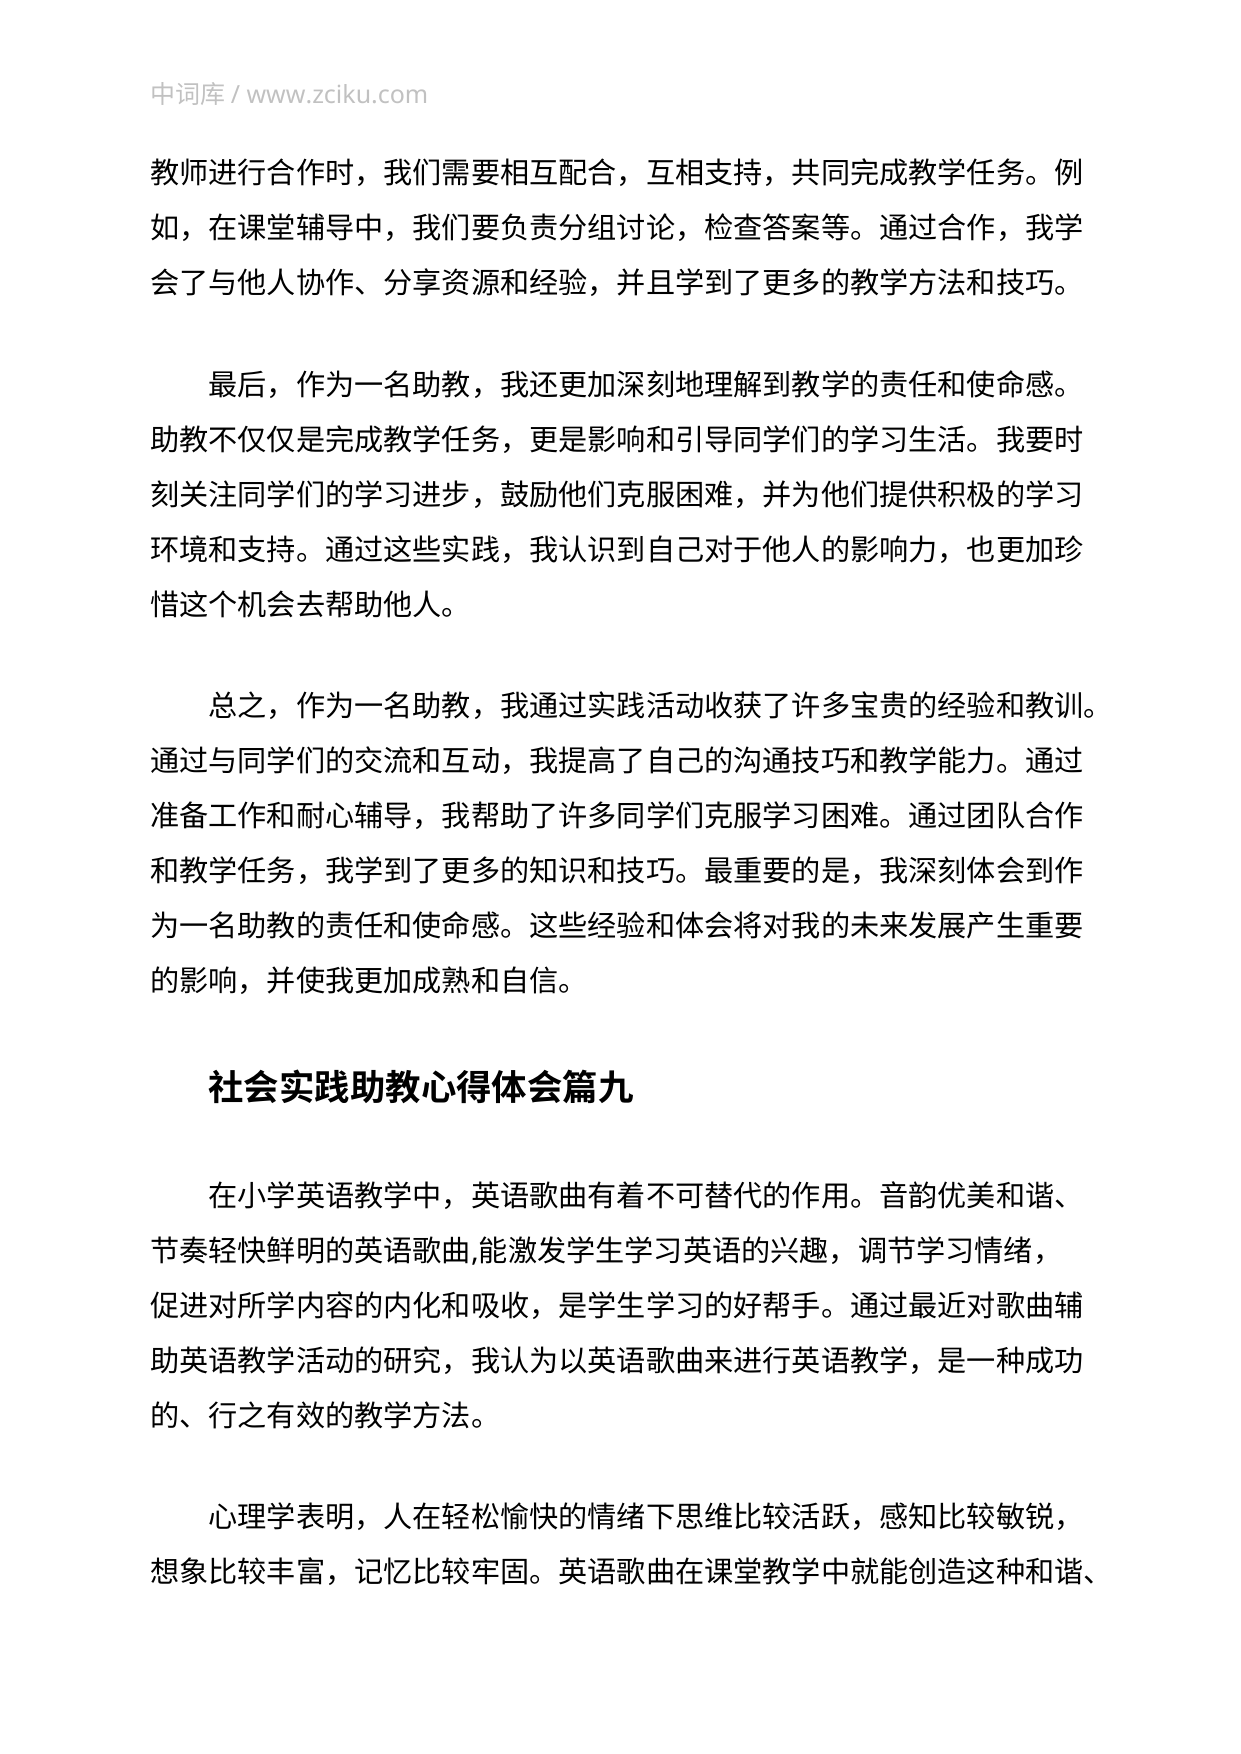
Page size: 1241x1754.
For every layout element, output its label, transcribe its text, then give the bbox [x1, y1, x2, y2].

text 社会实践助教心得体会篇九 [150, 1059, 1090, 1110]
text 最后，作为一名助教，我还更加深刻地理解到教学的责任和使命感。助教不仅仅是完成教学任务，更是影响和引导同学们的学习生活。我要时刻关注同学们的学习进步，鼓励他们克服困难，并为他们提供积极的学习环境和支持。通过这些实践，我认识到自己对于他人的影响力，也更加珍惜这个机会去帮助他人。 [150, 362, 1090, 623]
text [150, 1494, 1090, 1591]
text 总之，作为一名助教，我通过实践活动收获了许多宝贵的经验和教训。通过与同学们的交流和互动，我提高了自己的沟通技巧和教学能力。通过准备工作和耐心辅导，我帮助了许多同学们克服学习困难。通过团队合作和教学任务，我学到了更多的知识和技巧。最重要的是，我深刻体会到作为一名助教的责任和使命感。这些经验和体会将对我的未来发展产生重要的影响，并使我更加成熟和自信。 [150, 683, 1090, 1000]
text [150, 150, 1090, 302]
text 在小学英语教学中，英语歌曲有着不可替代的作用。音韵优美和谐、节奏轻快鲜明的英语歌曲,能激发学生学习英语的兴趣，调节学习情绪，促进对所学内容的内化和吸收，是学生学习的好帮手。通过最近对歌曲辅助英语教学活动的研究，我认为以英语歌曲来进行英语教学，是一种成功的、行之有效的教学方法。 [150, 1173, 1090, 1434]
